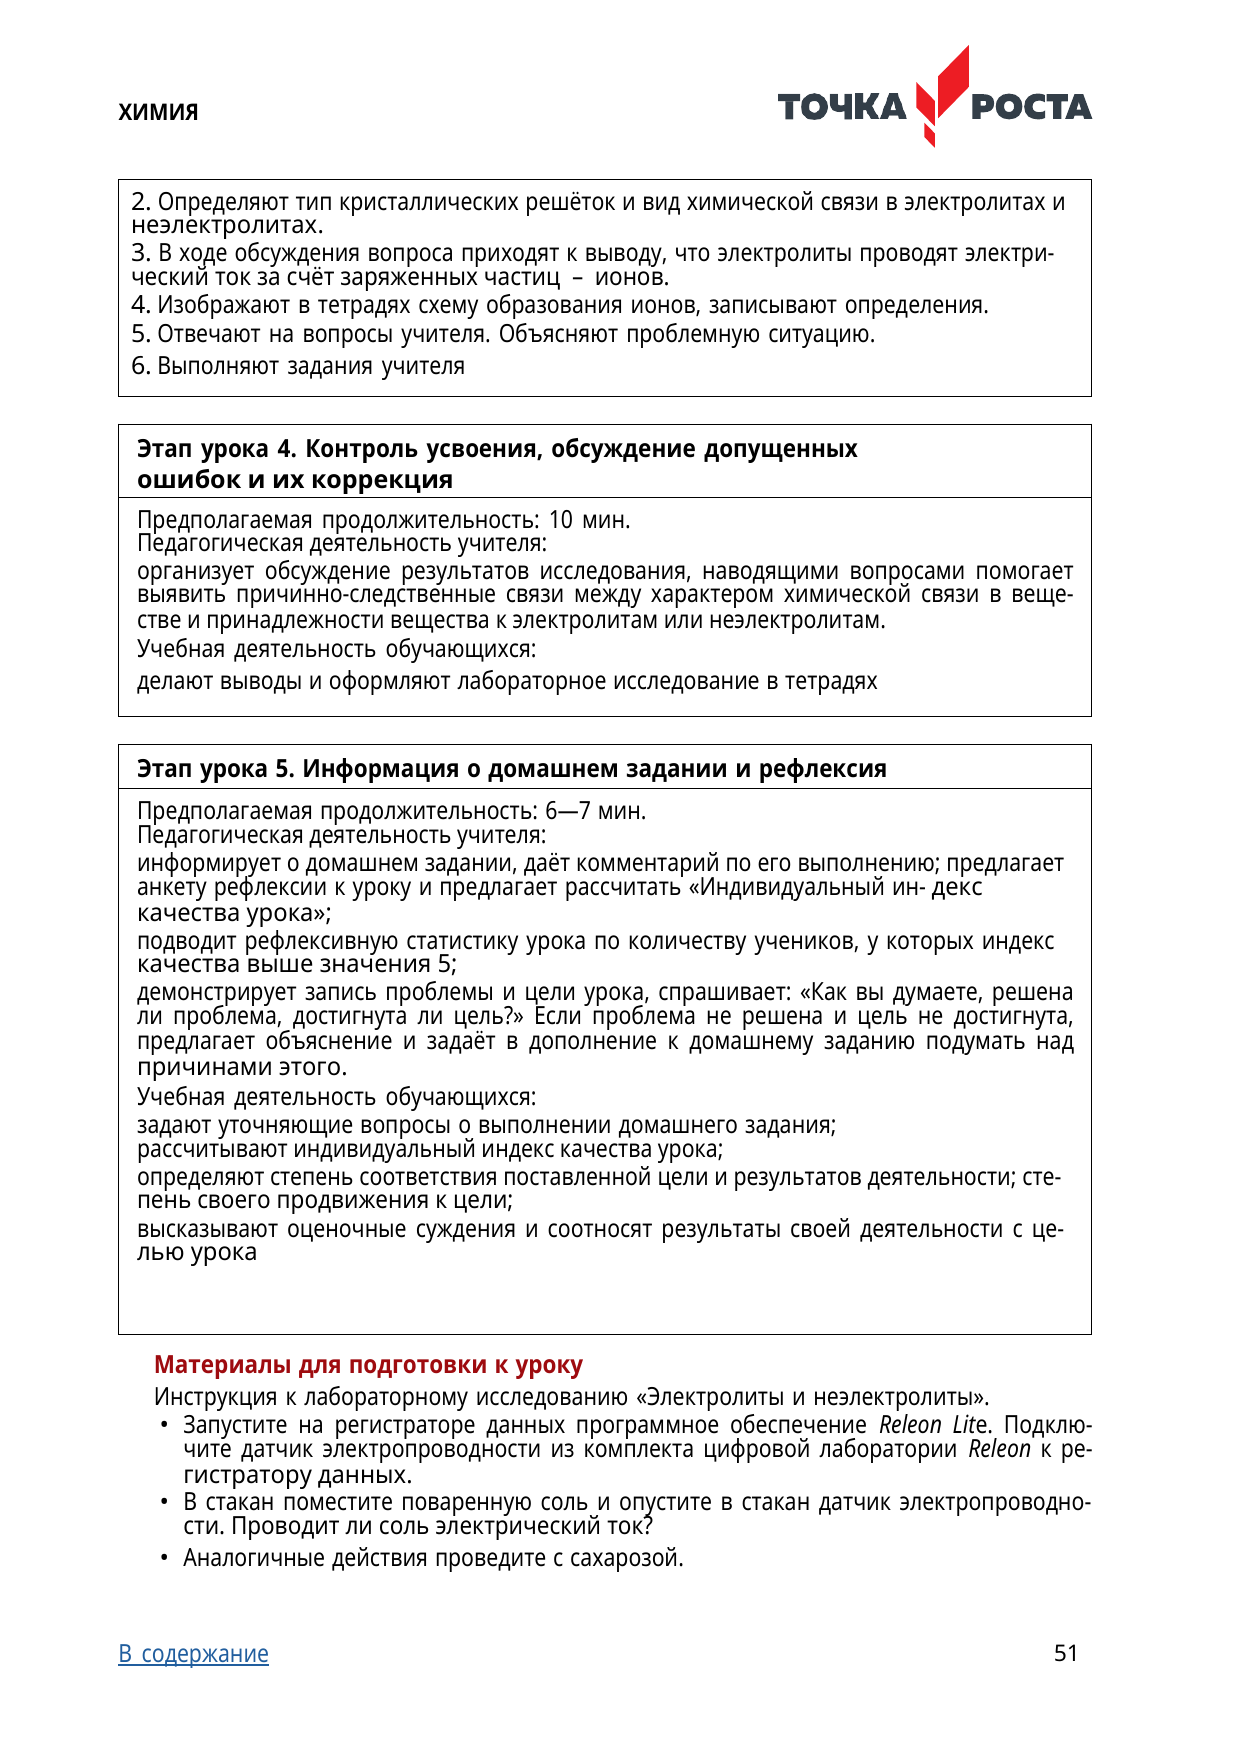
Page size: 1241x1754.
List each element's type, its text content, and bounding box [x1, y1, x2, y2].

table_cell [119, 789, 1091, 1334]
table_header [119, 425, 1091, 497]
text Инструкция к лабораторному исследованию «Электролиты и неэлектролиты». [153, 1379, 1136, 1412]
picture [778, 93, 852, 120]
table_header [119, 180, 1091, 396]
text Материалы для подготовки к уроку [153, 1351, 1136, 1379]
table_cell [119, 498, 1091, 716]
list Аналогичные действия проведите с сахарозой. [159, 1541, 1136, 1573]
picture [855, 93, 907, 119]
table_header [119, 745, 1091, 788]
list Запустите на регистраторе данных программное обеспечение Releon Lite. Подклю- чите датчик электропроводности из комплекта цифровой лаборатории Releon к ре- гистратору данных. [159, 1413, 1093, 1490]
list В стакан поместите поваренную соль и опустите в стакан датчик электропроводно- сти. Проводит ли соль электрический ток? [159, 1490, 1093, 1541]
